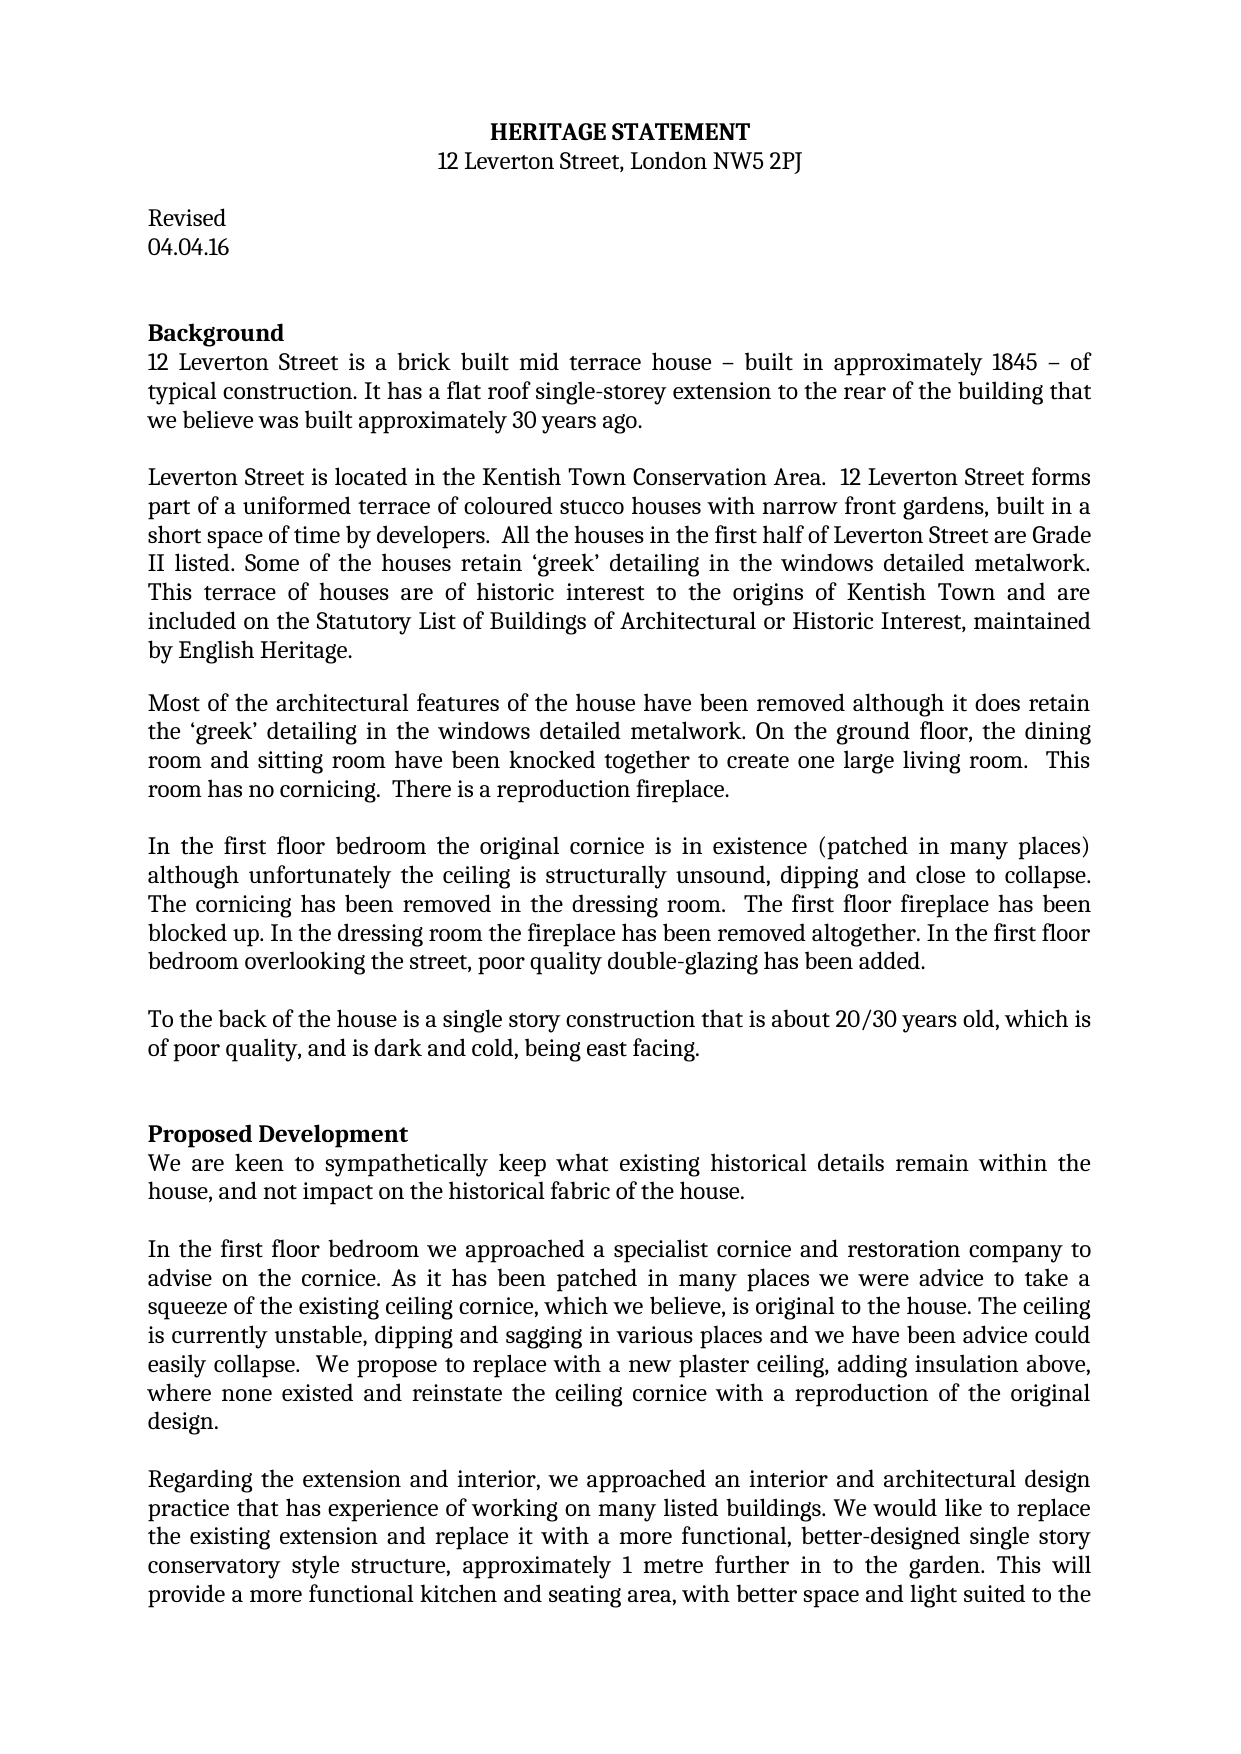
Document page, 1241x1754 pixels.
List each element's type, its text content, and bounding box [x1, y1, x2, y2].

text HERITAGE STATEMENT [148, 118, 1092, 147]
text In the first floor bedroom we approached a specialist cornice and restoration company to advise on the cornice. As it has been patched in many places we were advice to take a squeeze of the existing ceiling cornice, which we believe, is original to the house. The ceiling is currently unstable, dipping and sagging in various places and we have been advice could easily collapse. We propose to replace with a new plaster ceiling, adding insulation above, where none existed and reinstate the ceiling cornice with a reproduction of the original design. [148, 1235, 1092, 1436]
text Leverton Street is located in the Kentish Town Conservation Area. 12 Leverton Street forms part of a uniformed terrace of coloured stucco houses with narrow front gardens, built in a short space of time by developers. All the houses in the first half of Leverton Street are Grade II listed. Some of the houses retain ‘greek’ detailing in the windows detailed metalwork. This terrace of houses are of historic interest to the origins of Kentish Town and are included on the Statutory List of Buildings of Architectural or Historic Interest, maintained by English Heritage. [148, 463, 1092, 664]
text Proposed Development [148, 1120, 1092, 1148]
text 12 Leverton Street, London NW5 2PJ [148, 147, 1092, 176]
text Background [148, 319, 1092, 348]
text 12 Leverton Street is a brick built mid terrace house – built in approximately 1845 – of typical construction. It has a flat roof single-storey extension to the rear of the building that we believe was built approximately 30 years ago. [148, 348, 1092, 434]
text To the back of the house is a single story construction that is about 20/30 years old, which is of poor quality, and is dark and cold, being east facing. [148, 1005, 1092, 1062]
text Most of the architectural features of the house have been removed although it does retain the ‘greek’ detailing in the windows detailed metalwork. On the ground floor, the dining room and sitting room have been knocked together to create one large living room. This room has no cornicing. There is a reproduction fireplace. [148, 688, 1092, 803]
text Revised [148, 204, 1092, 233]
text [148, 1465, 1092, 1608]
text 04.04.16 [148, 233, 1092, 262]
text We are keen to sympathetically keep what existing historical details remain within the house, and not impact on the historical fabric of the house. [148, 1148, 1092, 1206]
text In the first floor bedroom the original cornice is in existence (patched in many places) although unfortunately the ceiling is structurally unsound, dipping and close to collapse. The cornicing has been removed in the dressing room. The first floor fireplace has been blocked up. In the dressing room the fireplace has been removed altogether. In the first floor bedroom overlooking the street, poor quality double-glazing has been added. [148, 832, 1092, 976]
